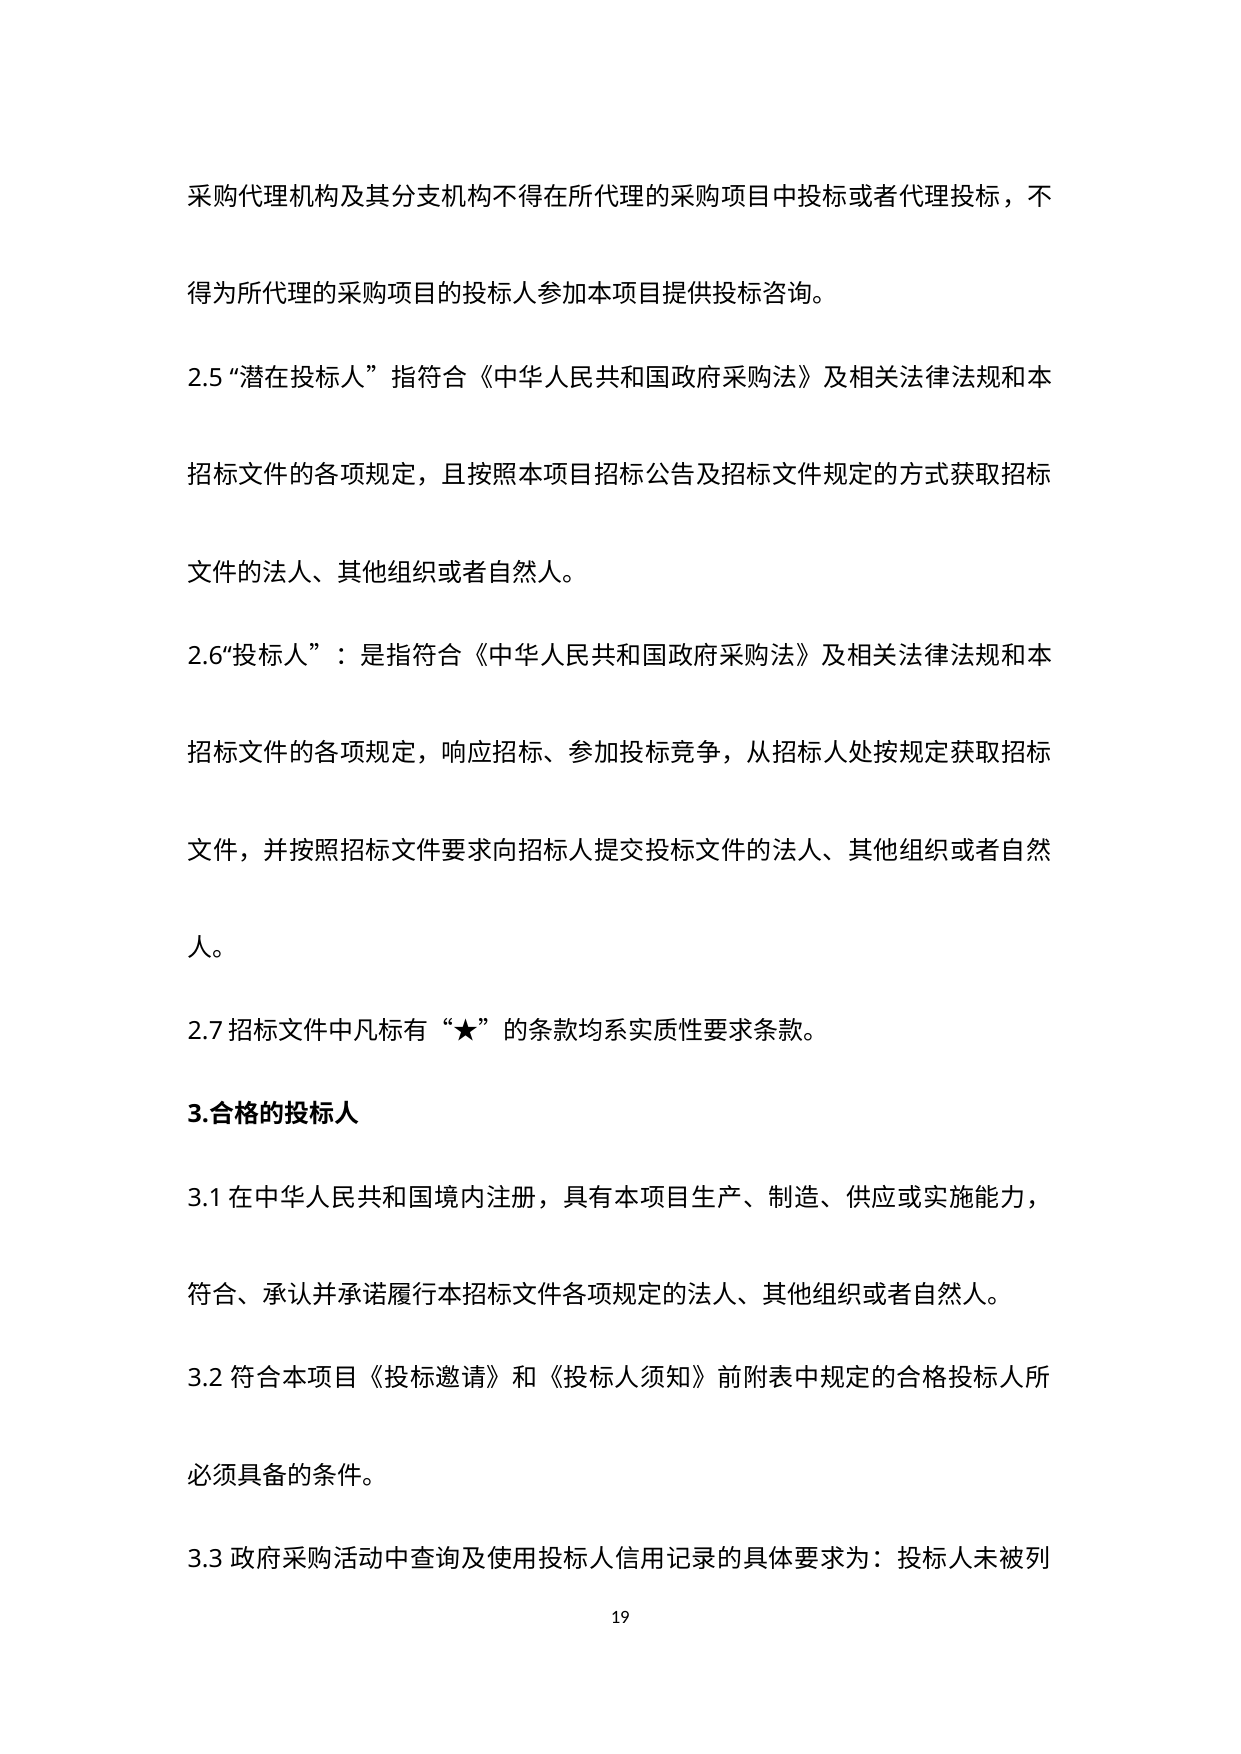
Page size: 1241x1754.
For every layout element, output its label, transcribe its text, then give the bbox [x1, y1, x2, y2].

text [187, 1524, 1053, 1589]
list 3.1在中华人民共和国境内注册，具有本项目生产、制造、供应或实施能力，符合、承认并承诺履行本招标文件各项规定的法人、其他组织或者自然人。 [187, 1163, 1053, 1325]
text 2.5 “潜在投标人”指符合《中华人民共和国政府采购法》及相关法律法规和本招标文件的各项规定，且按照本项目招标公告及招标文件规定的方式获取招标文件的法人、其他组织或者自然人。 [187, 343, 1053, 603]
text 3.合格的投标人 [187, 1079, 1053, 1144]
text 采购代理机构及其分支机构不得在所代理的采购项目中投标或者代理投标，不得为所代理的采购项目的投标人参加本项目提供投标咨询。 [187, 162, 1053, 324]
text 2.7招标文件中凡标有“★”的条款均系实质性要求条款。 [187, 996, 1053, 1061]
text 3.2 符合本项目《投标邀请》和《投标人须知》前附表中规定的合格投标人所必须具备的条件。 [187, 1343, 1053, 1506]
text 2.6“投标人”：是指符合《中华人民共和国政府采购法》及相关法律法规和本招标文件的各项规定，响应招标、参加投标竞争，从招标人处按规定获取招标文件，并按照招标文件要求向招标人提交投标文件的法人、其他组织或者自然人。 [187, 621, 1053, 978]
